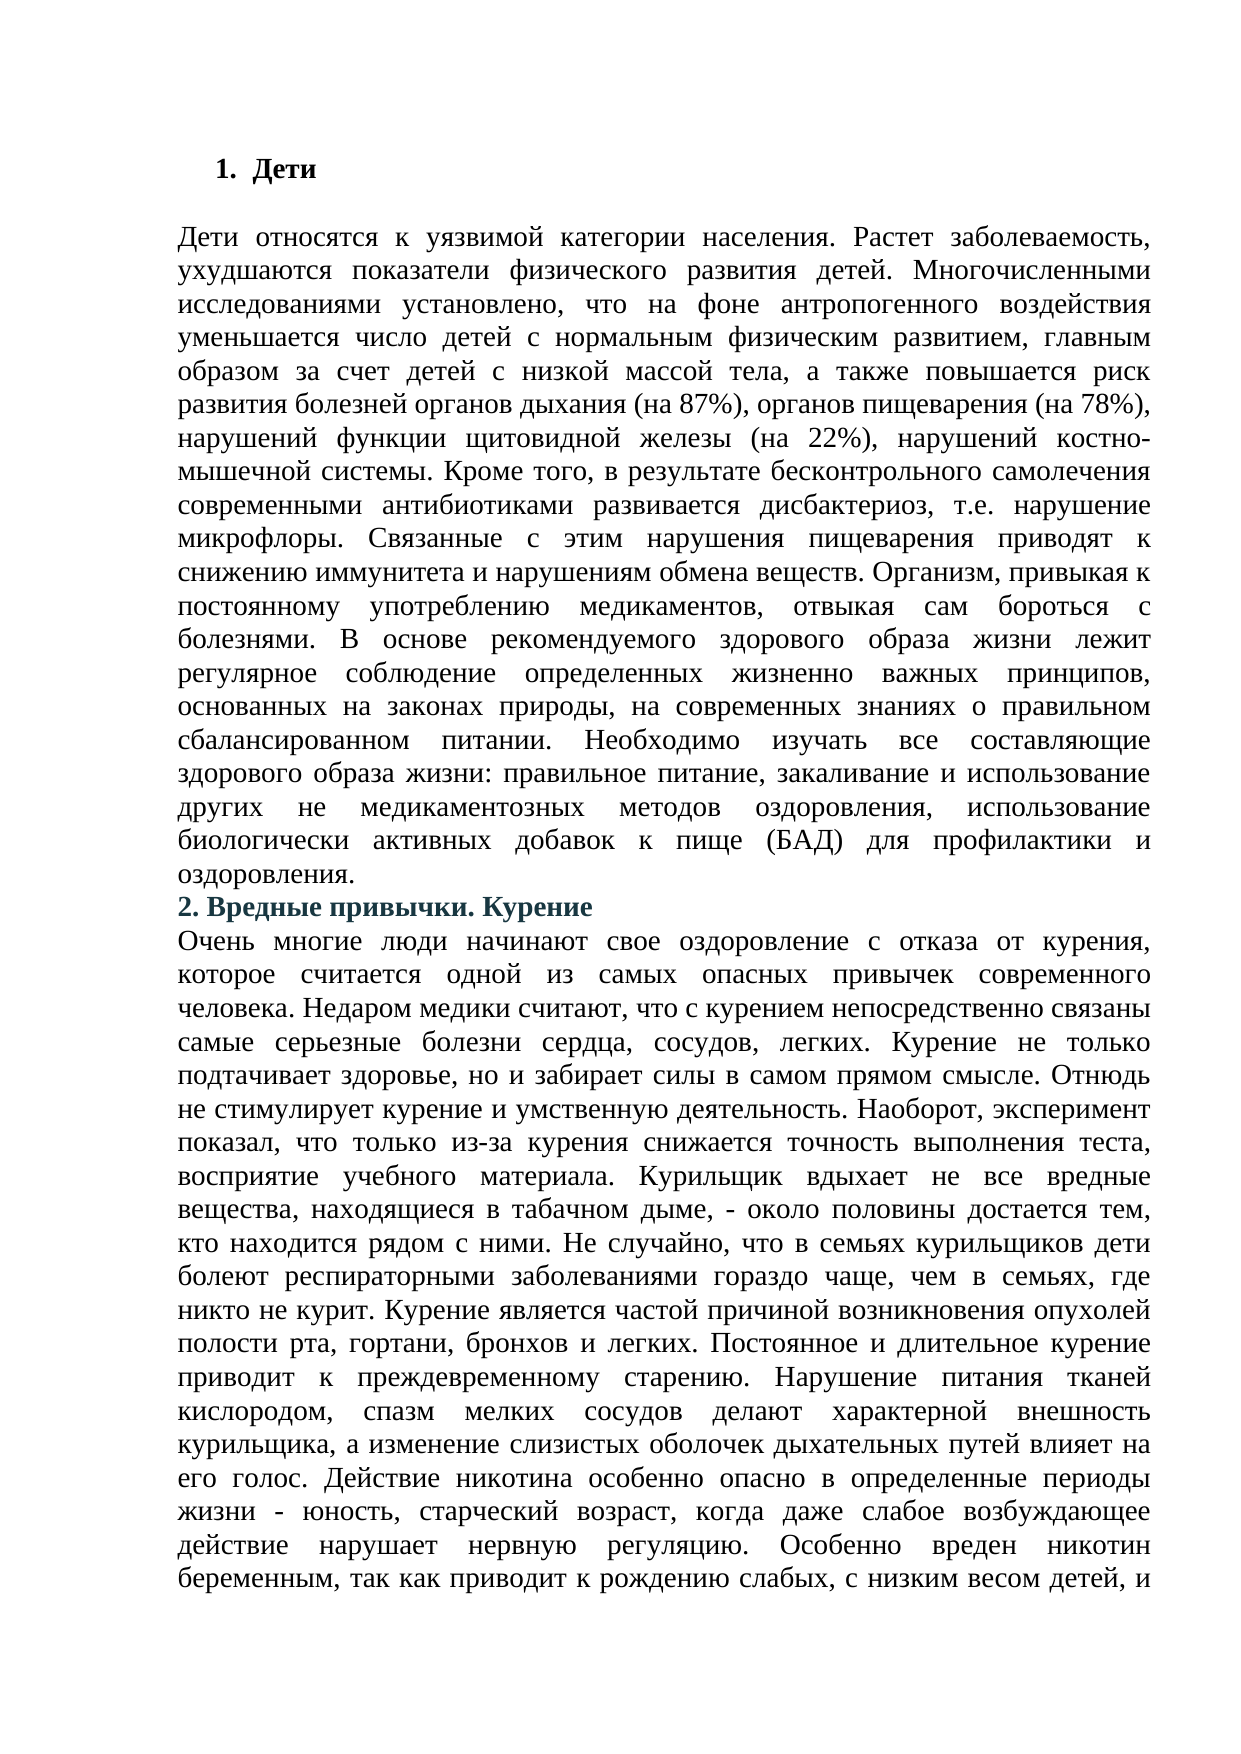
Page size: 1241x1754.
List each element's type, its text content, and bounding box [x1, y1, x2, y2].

text 2. Вредные привычки. Курение [177, 889, 1152, 923]
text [177, 923, 1152, 1594]
list Дети [215, 152, 1152, 185]
text Дети относятся к уязвимой категории населения. Растет заболеваемость, ухудшаются показатели физического развития детей. Многочисленными исследованиями установлено, что на фоне антропогенного воздействия уменьшается число детей с нормальным физическим развитием, главным образом за счет детей с низкой массой тела, а также повышается риск развития болезней органов дыхания (на 87%), органов пищеварения (на 78%), нарушений функции щитовидной железы (на 22%), нарушений костно-мышечной системы. Кроме того, в результате бесконтрольного самолечения современными антибиотиками развивается дисбактериоз, т.е. нарушение микрофлоры. Связанные с этим нарушения пищеварения приводят к снижению иммунитета и нарушениям обмена веществ. Организм, привыкая к постоянному употреблению медикаментов, отвыкая сам бороться с болезнями. В основе рекомендуемого здорового образа жизни лежит регулярное соблюдение определенных жизненно важных принципов, основанных на законах природы, на современных знаниях о правильном сбалансированном питании. Необходимо изучать все составляющие здорового образа жизни: правильное питание, закаливание и использование других не медикаментозных методов оздоровления, использование биологически активных добавок к пище (БАД) для профилактики и оздоровления. [177, 219, 1152, 889]
